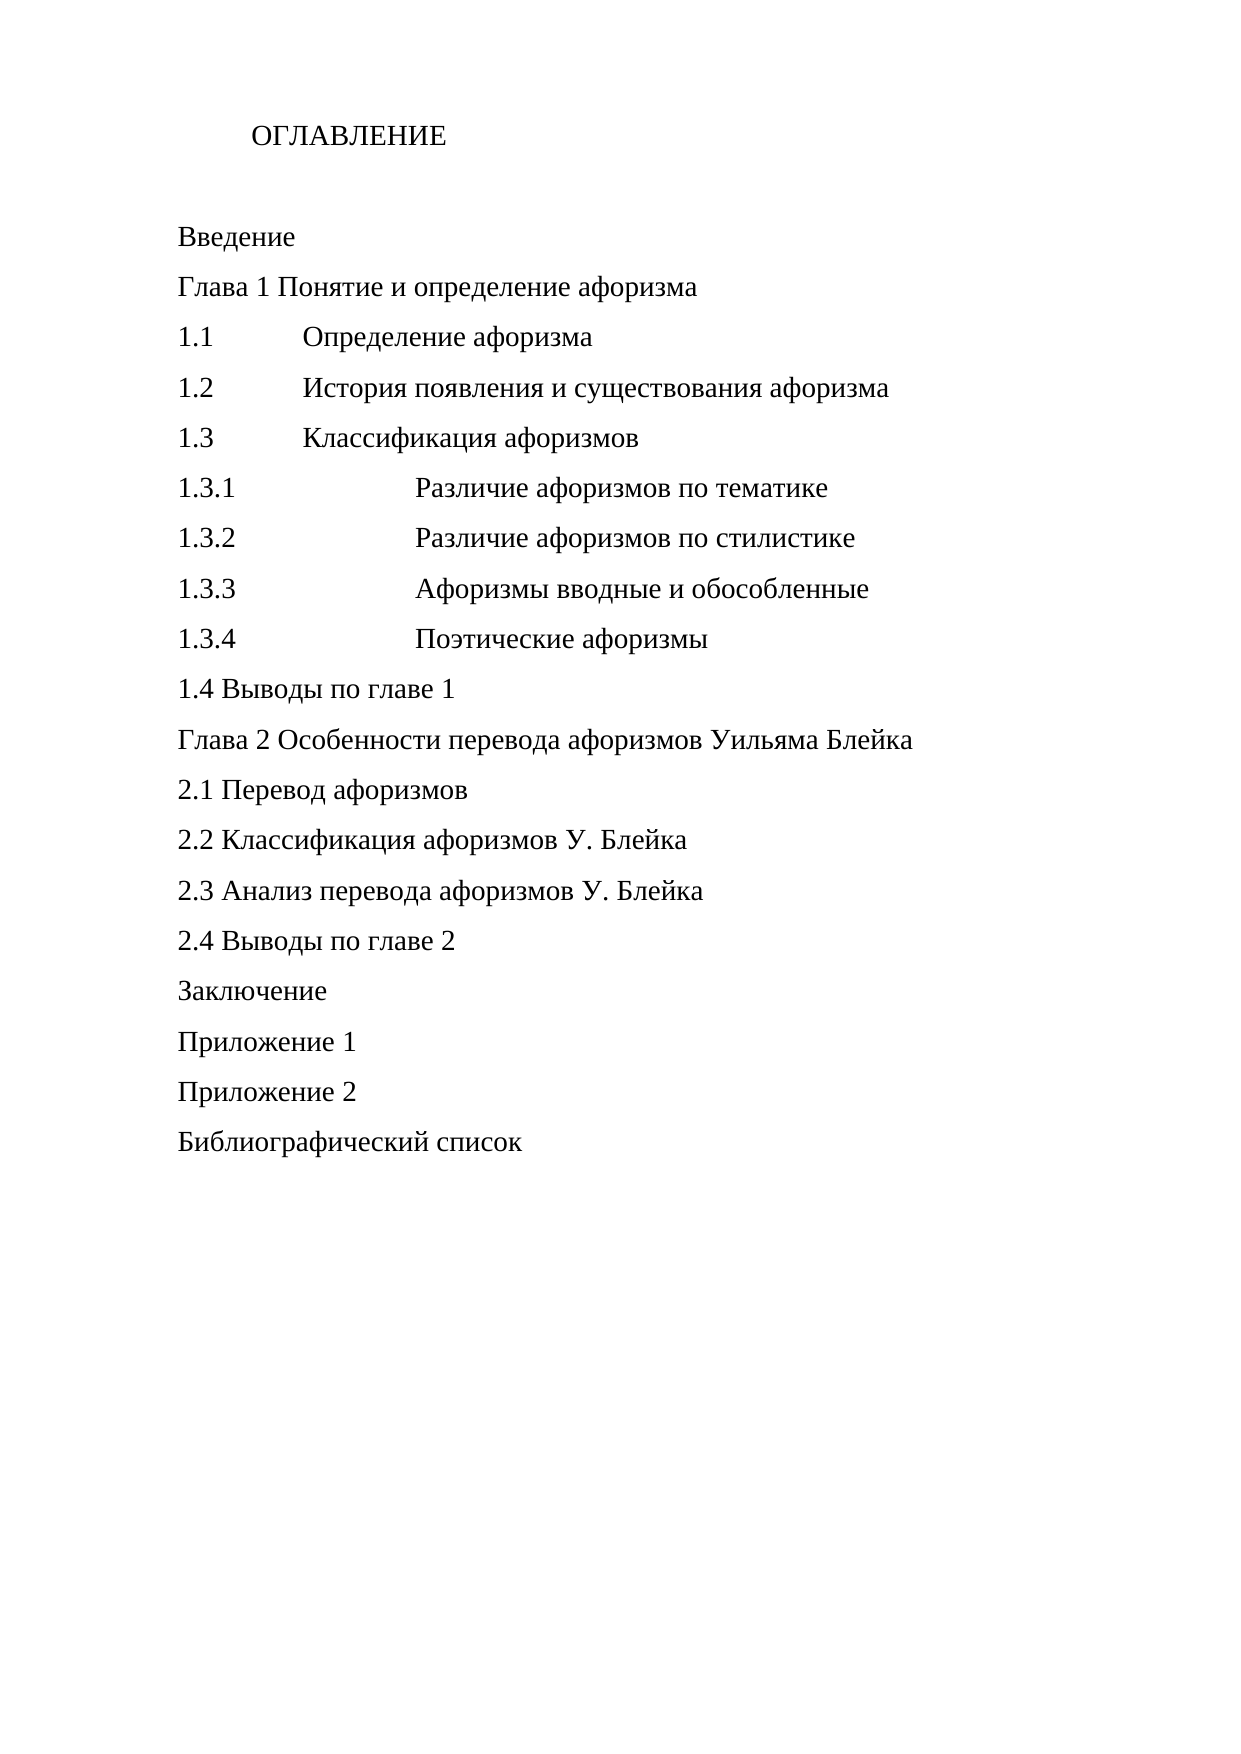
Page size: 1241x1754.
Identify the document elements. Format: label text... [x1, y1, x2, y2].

list История появления и существования афоризма [177, 370, 1152, 403]
text Глава 2 Особенности перевода афоризмов Уильяма Блейка [177, 722, 1152, 755]
text 1.4 Выводы по главе 1 [177, 672, 1152, 705]
text ОГЛАВЛЕНИЕ [177, 118, 1152, 152]
text Введение [177, 219, 1152, 252]
list Классификация афоризмов [177, 420, 1152, 453]
text Заключение [177, 973, 1152, 1007]
text 2.4 Выводы по главе 2 [177, 923, 1152, 957]
text Библиографический список [177, 1124, 1152, 1158]
list Определение афоризма [177, 319, 1152, 353]
list Поэтические афоризмы [177, 621, 1152, 655]
text 2.1 Перевод афоризмов [177, 772, 1152, 806]
list Различие афоризмов по тематике [177, 470, 1152, 504]
text Глава 1 Понятие и определение афоризма [177, 269, 1152, 303]
text 2.3 Анализ перевода афоризмов У. Блейка [177, 873, 1152, 906]
list Афоризмы вводные и обособленные [177, 571, 1152, 604]
text 2.2 Классификация афоризмов У. Блейка [177, 822, 1152, 856]
text Приложение 2 [177, 1074, 1152, 1108]
text Приложение 1 [177, 1024, 1152, 1057]
list Различие афоризмов по стилистике [177, 521, 1152, 554]
